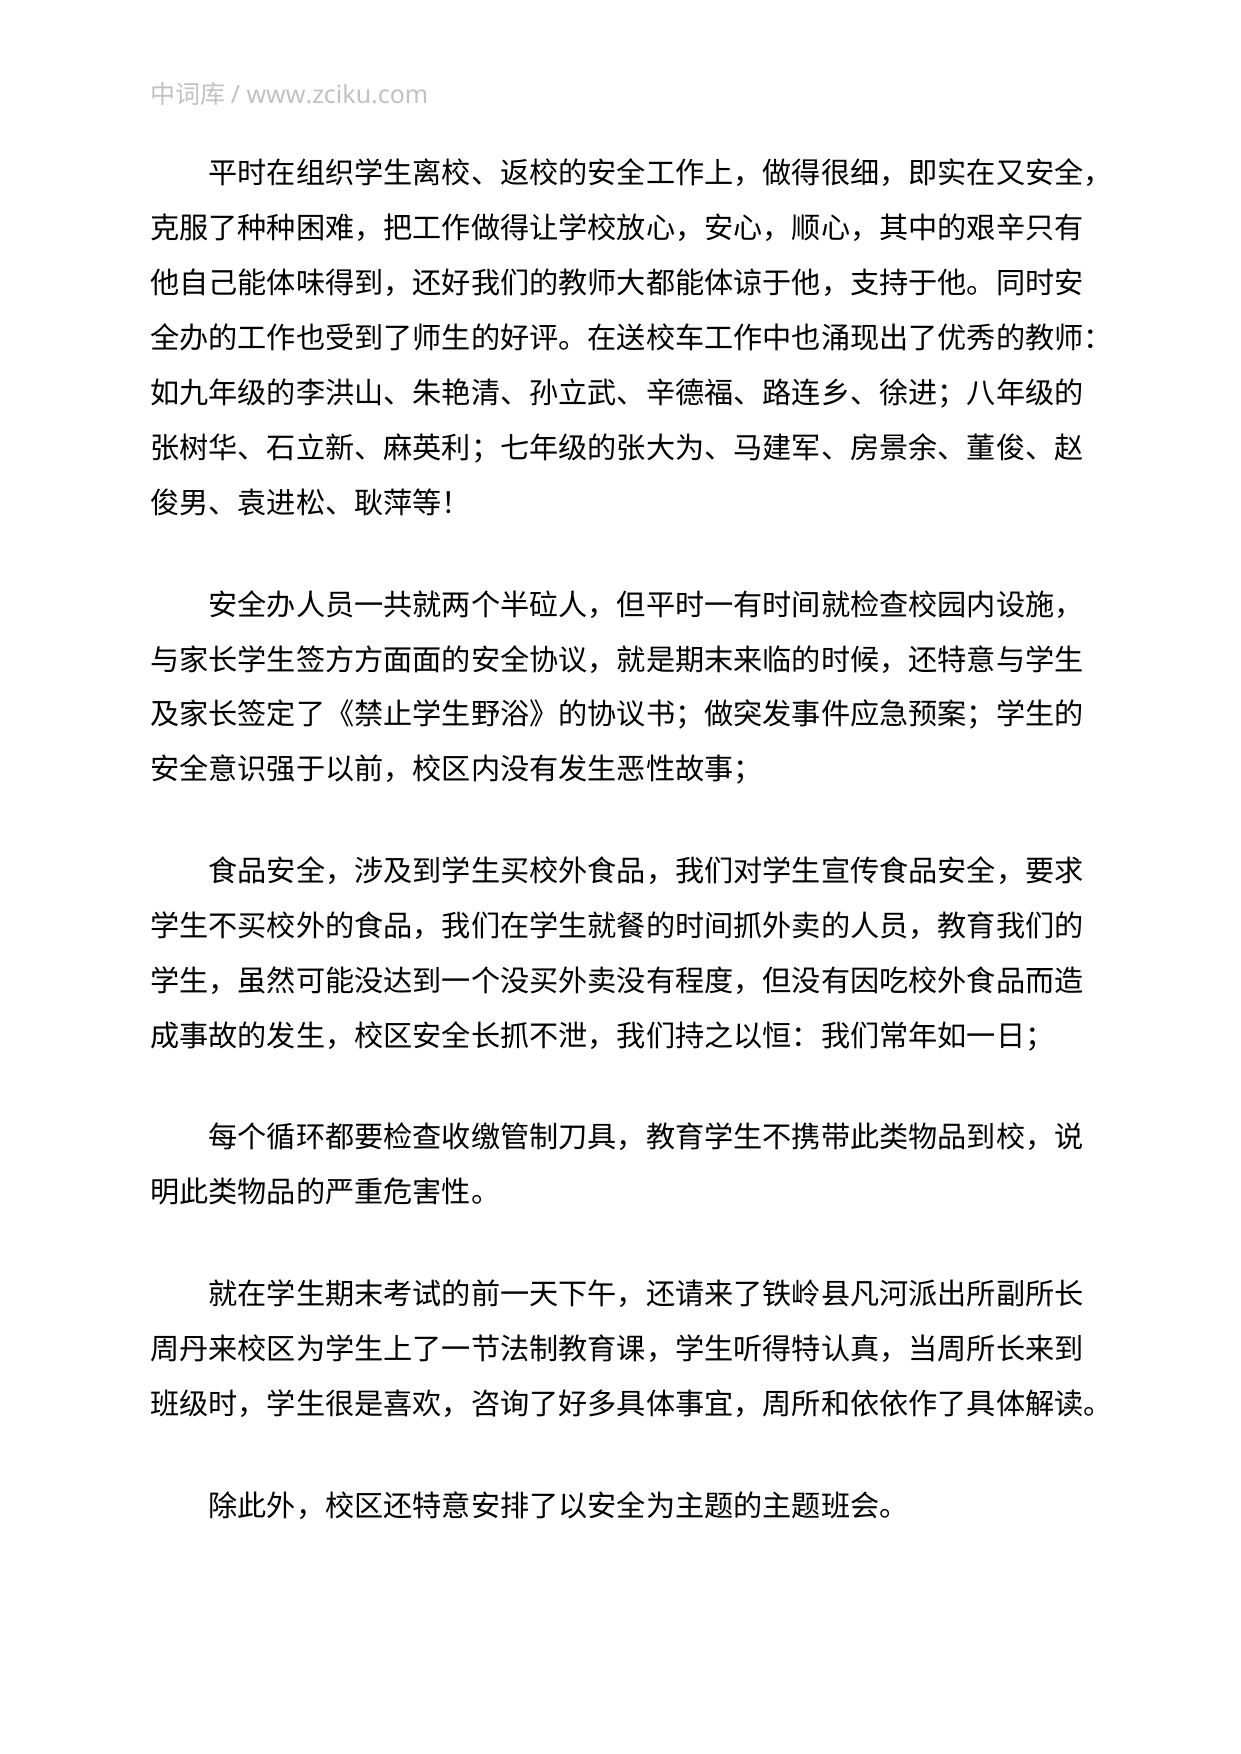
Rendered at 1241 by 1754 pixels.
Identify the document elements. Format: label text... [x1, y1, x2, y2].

text 就在学生期末考试的前一天下午，还请来了铁岭县凡河派出所副所长周丹来校区为学生上了一节法制教育课，学生听得特认真，当周所长来到班级时，学生很是喜欢，咨询了好多具体事宜，周所和依依作了具体解读。 [150, 1271, 1090, 1423]
text 食品安全，涉及到学生买校外食品，我们对学生宣传食品安全，要求学生不买校外的食品，我们在学生就餐的时间抓外卖的人员，教育我们的学生，虽然可能没达到一个没买外卖没有程度，但没有因吃校外食品而造成事故的发生，校区安全长抓不泄，我们持之以恒：我们常年如一日； [150, 848, 1090, 1054]
text 除此外，校区还特意安排了以安全为主题的主题班会。 [150, 1482, 1090, 1524]
text 安全办人员一共就两个半砬人，但平时一有时间就检查校园内设施，与家长学生签方方面面的安全协议，就是期末来临的时候，还特意与学生及家长签定了《禁止学生野浴》的协议书；做突发事件应急预案；学生的安全意识强于以前，校区内没有发生恶性故事； [150, 581, 1090, 788]
text 每个循环都要检查收缴管制刀具，教育学生不携带此类物品到校，说明此类物品的严重危害性。 [150, 1114, 1090, 1211]
text 平时在组织学生离校、返校的安全工作上，做得很细，即实在又安全，克服了种种困难，把工作做得让学校放心，安心，顺心，其中的艰辛只有他自己能体味得到，还好我们的教师大都能体谅于他，支持于他。同时安全办的工作也受到了师生的好评。在送校车工作中也涌现出了优秀的教师：如九年级的李洪山、朱艳清、孙立武、辛德福、路连乡、徐进；八年级的张树华、石立新、麻英利；七年级的张大为、马建军、房景余、董俊、赵俊男、袁进松、耿萍等！ [150, 150, 1090, 522]
